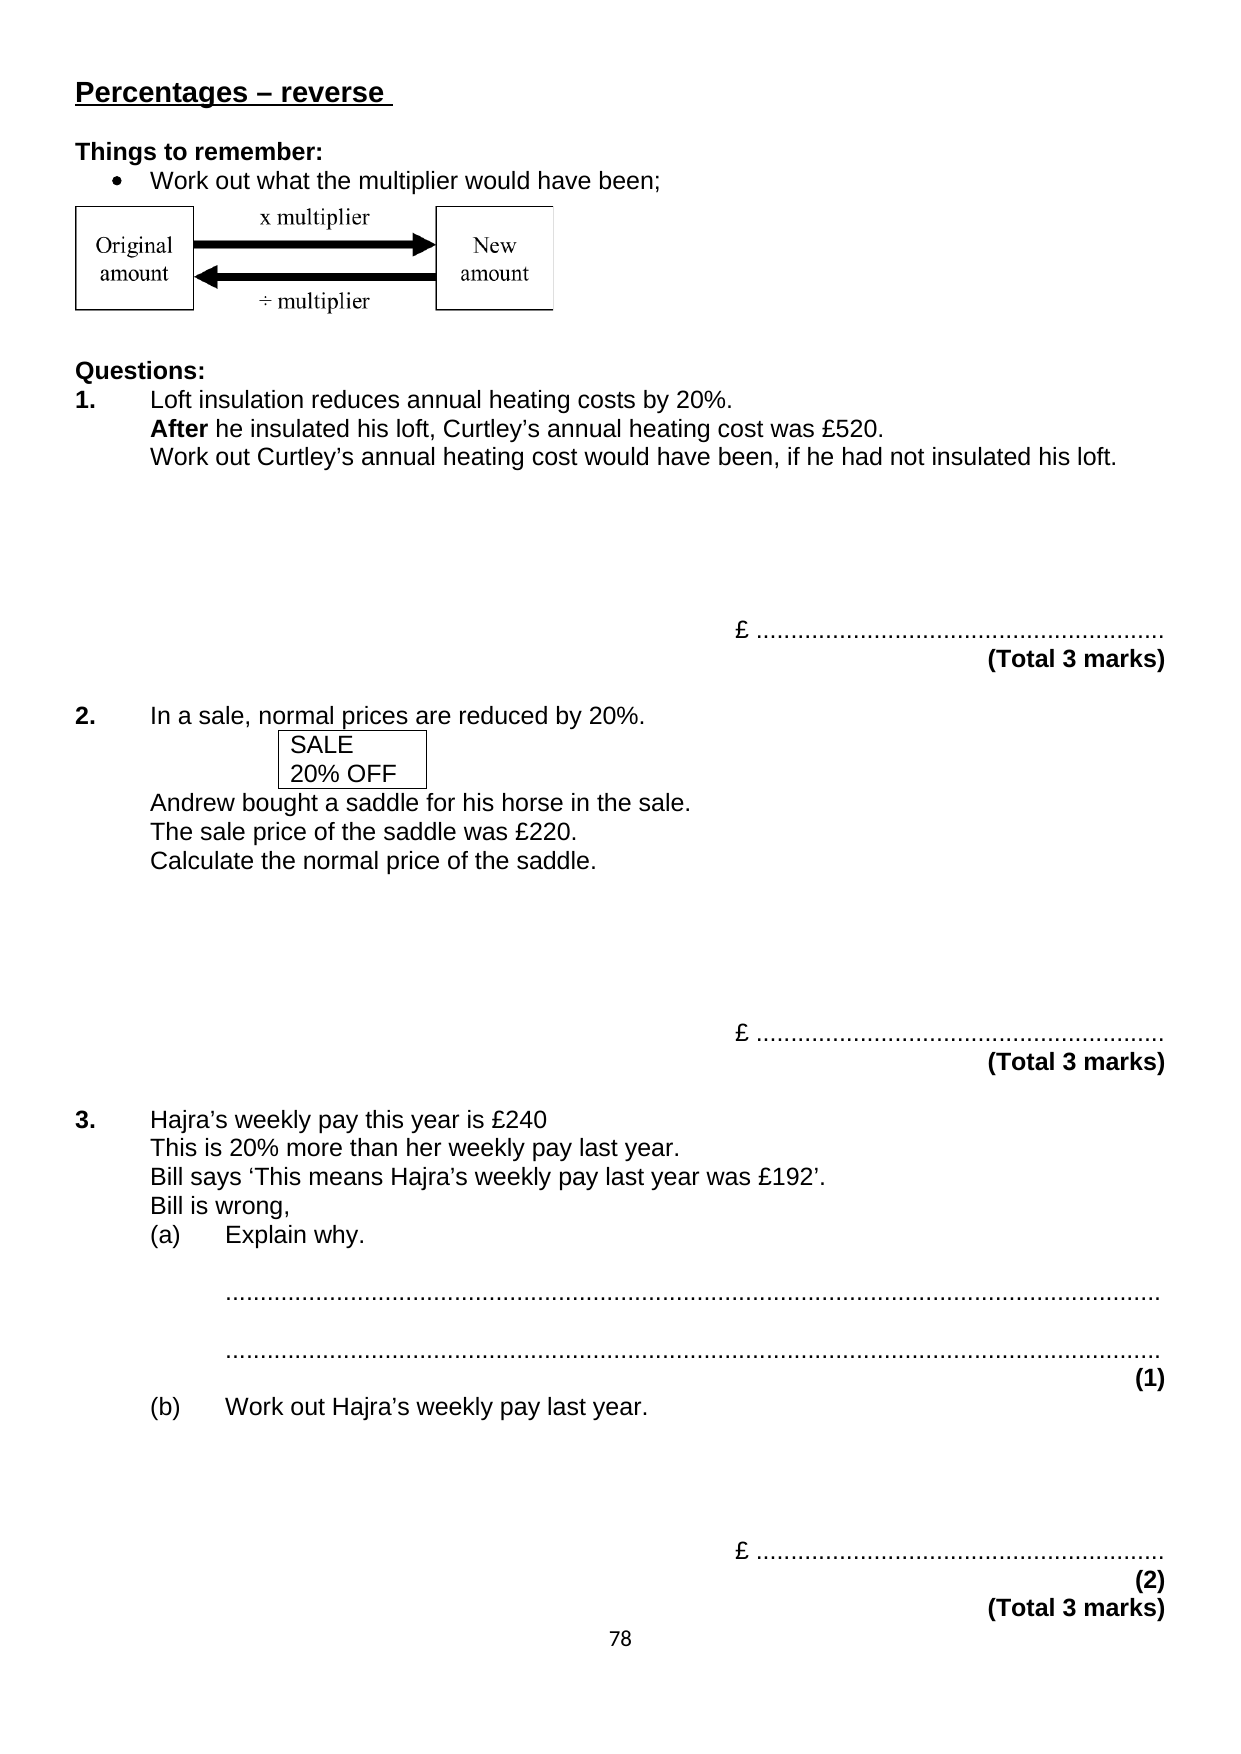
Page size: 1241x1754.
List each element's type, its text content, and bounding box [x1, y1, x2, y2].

text (Total 3 marks) [75, 1047, 1165, 1076]
text Questions: [75, 356, 1165, 385]
picture [75, 195, 554, 328]
text (1) [75, 1363, 1165, 1392]
text Andrew bought a saddle for his horse in the sale. The sale price of the saddle was £220. [150, 788, 1165, 846]
text (Total 3 marks) [75, 1593, 1165, 1622]
list Work out what the multiplier would have been; [112, 166, 1165, 195]
text ....................................................................................................................................... [150, 1335, 1165, 1363]
text (a) Explain why. [75, 1220, 1165, 1248]
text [75, 1536, 1165, 1565]
text 3. Hajra’s weekly pay this year is £240 This is 20% more than her weekly pay last year. [75, 1105, 1165, 1162]
text 2. In a sale, normal prices are reduced by 20%. [75, 701, 1165, 730]
text Things to remember: [75, 137, 1165, 166]
text £ ........................................................... [75, 615, 1165, 644]
text £ ........................................................... [75, 1018, 1165, 1047]
text (Total 3 marks) [75, 644, 1165, 672]
text (2) [75, 1565, 1165, 1593]
table_header SALE 20% OFF [279, 731, 426, 788]
text Percentages – reverse [75, 75, 1165, 108]
text Bill is wrong, [75, 1191, 1165, 1220]
text (b) Work out Hajra’s weekly pay last year. [75, 1392, 1165, 1421]
text Work out Curtley’s annual heating cost would have been, if he had not insulated his loft. [75, 442, 1165, 471]
text Bill says ‘This means Hajra’s weekly pay last year was £192’. [75, 1162, 1165, 1191]
text Calculate the normal price of the saddle. [75, 846, 1165, 875]
text ....................................................................................................................................... [150, 1277, 1165, 1306]
text 1. Loft insulation reduces annual heating costs by 20%. After he insulated his loft, Curtley’s annual heating cost was £520. [75, 385, 1165, 442]
